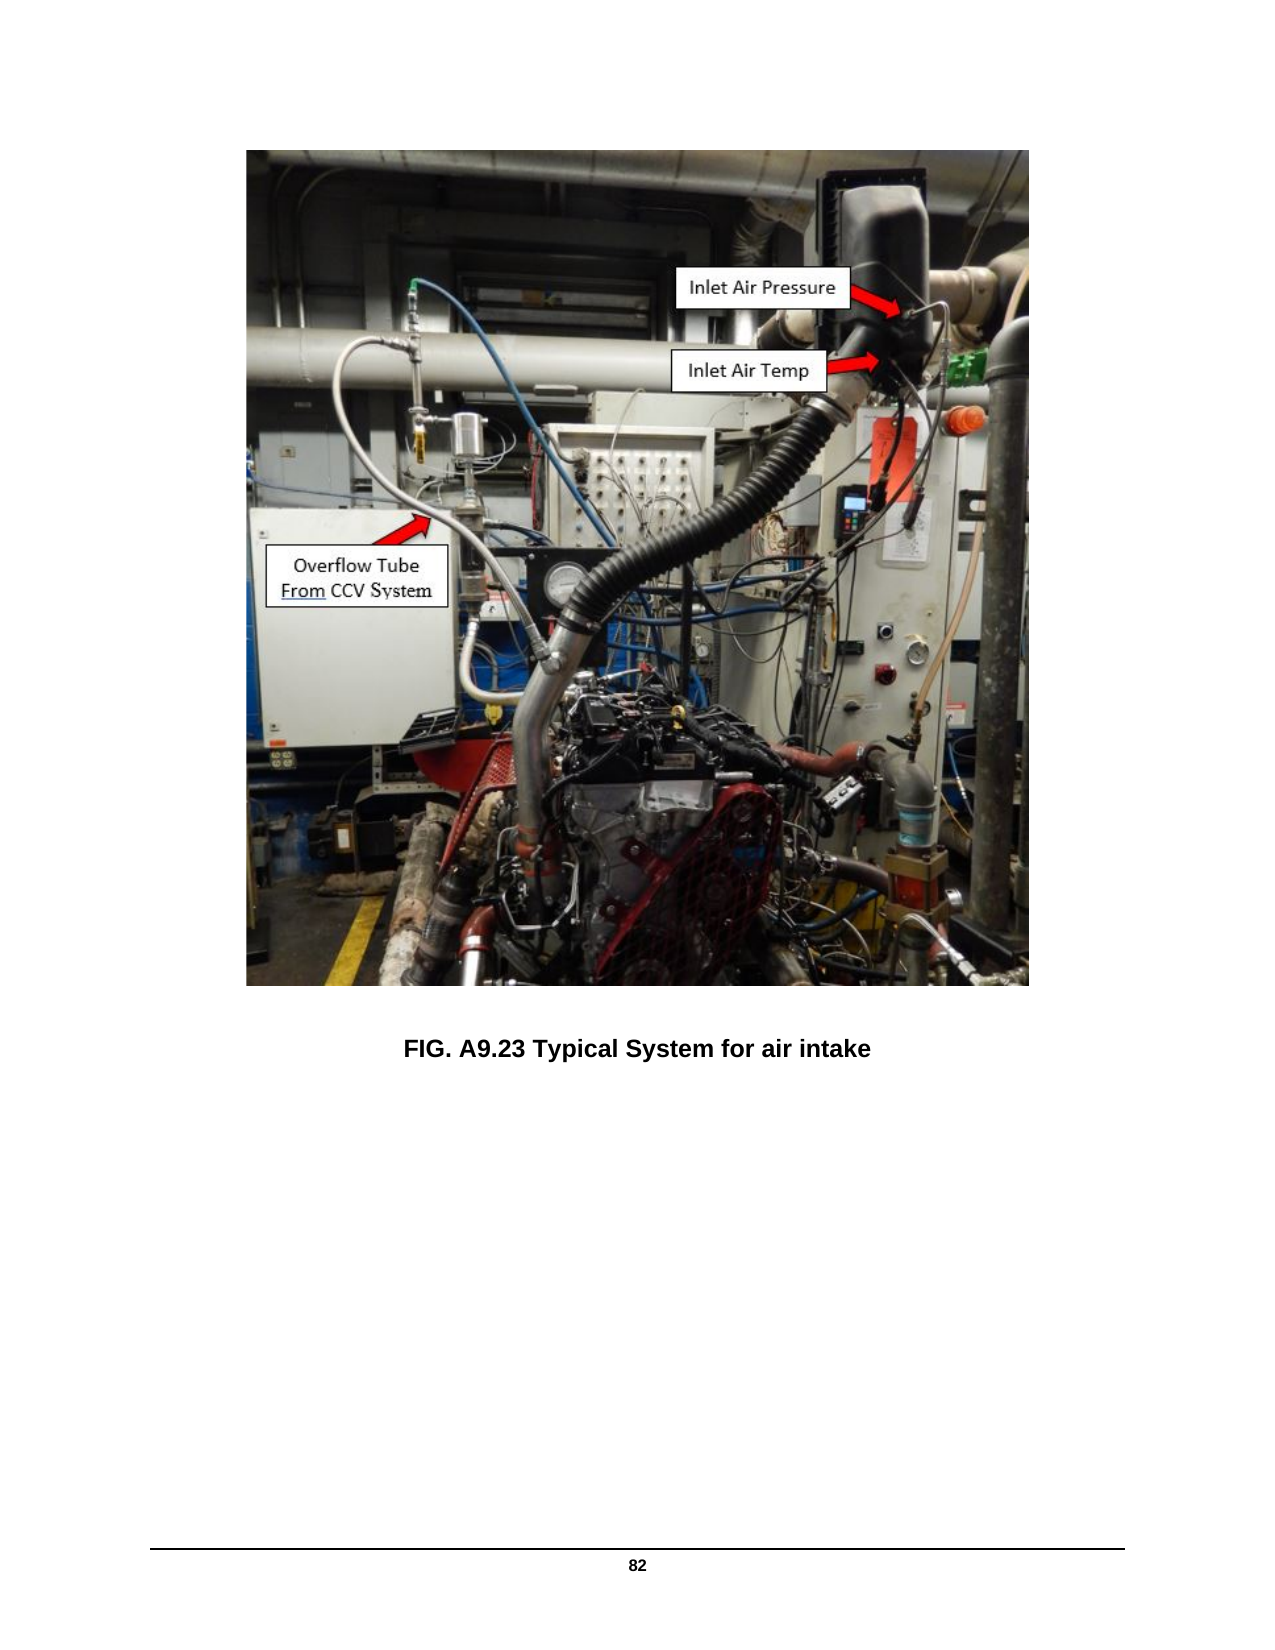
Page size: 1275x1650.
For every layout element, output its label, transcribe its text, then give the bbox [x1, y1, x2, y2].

picture [246, 150, 1029, 986]
text FIG. A9.23 Typical System for air intake [150, 1033, 1125, 1062]
